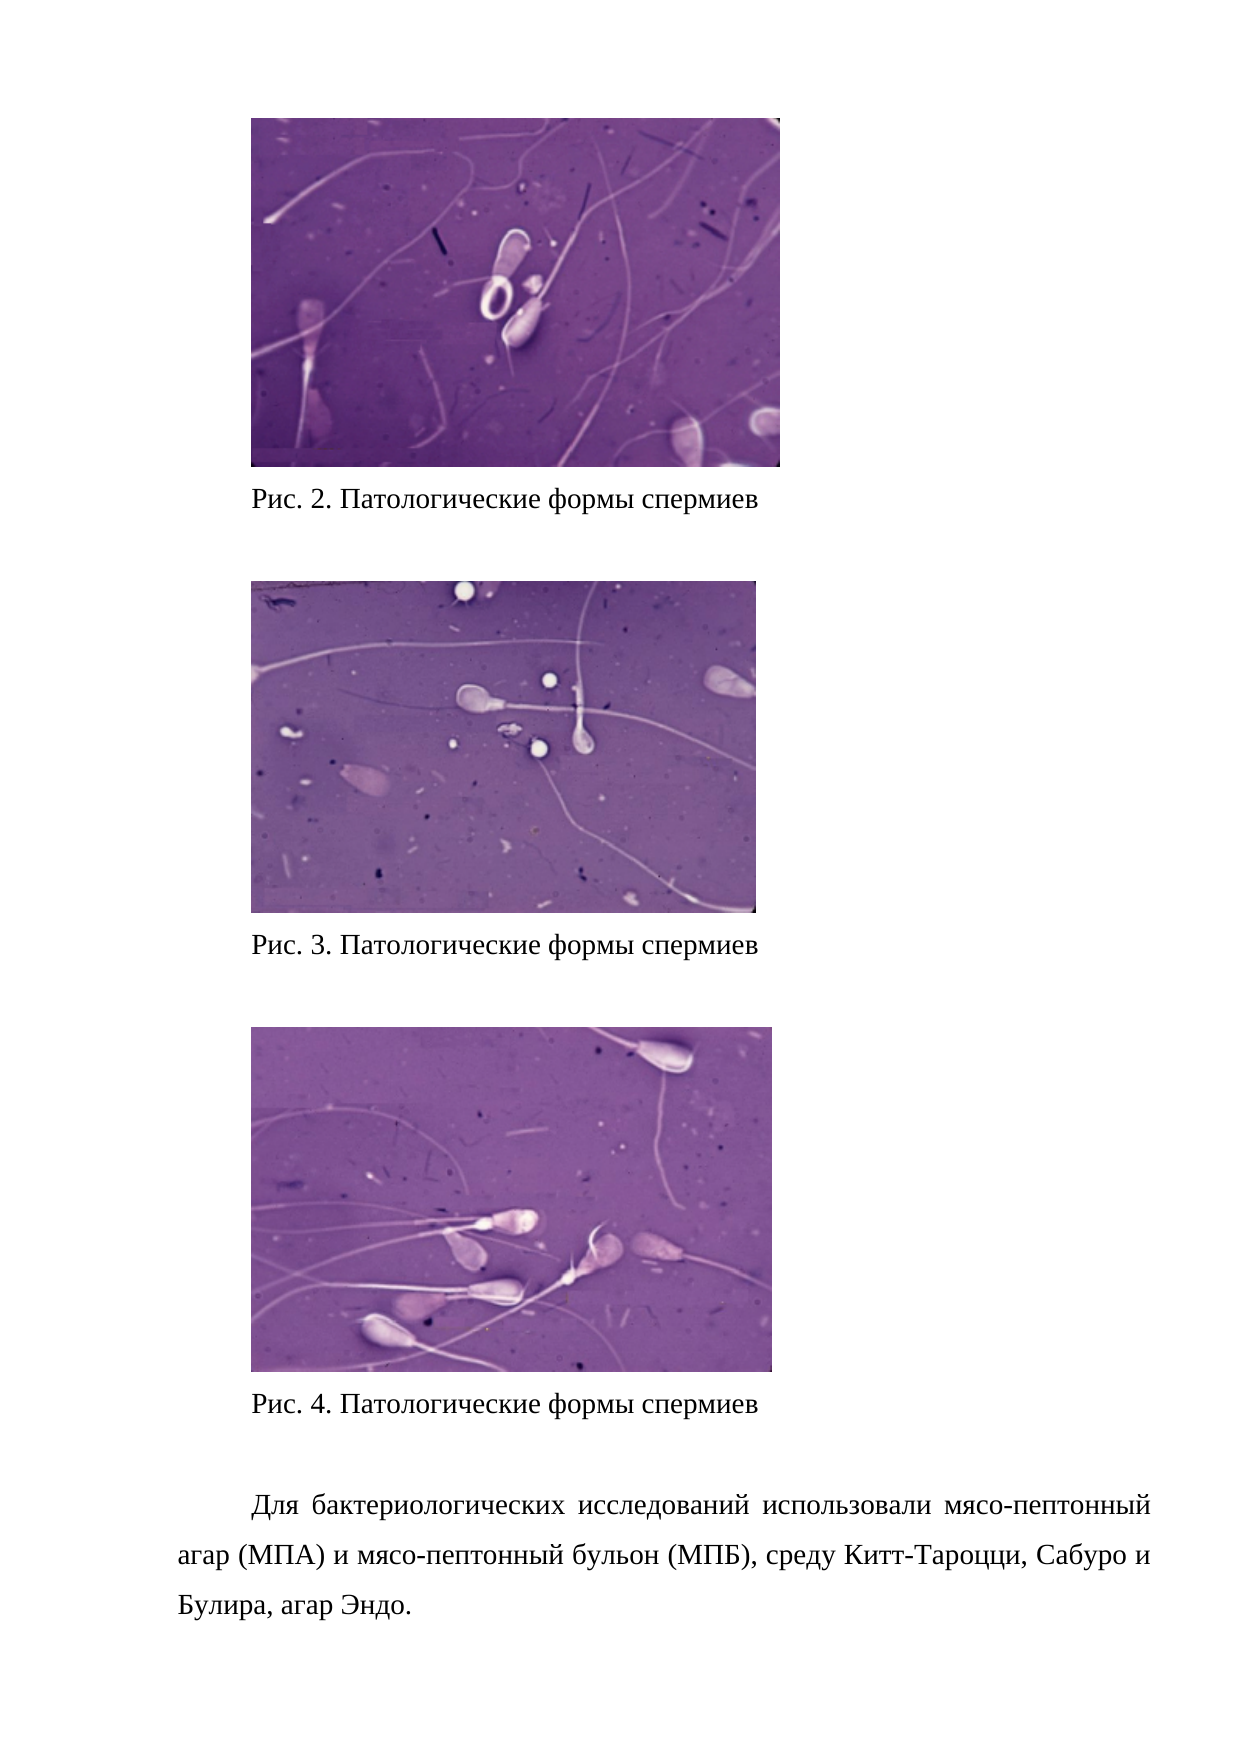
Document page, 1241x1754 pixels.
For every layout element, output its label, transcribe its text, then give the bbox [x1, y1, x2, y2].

picture [251, 581, 756, 913]
text Рис. 4. Патологические формы спермиев [177, 1386, 1152, 1420]
picture [251, 118, 780, 467]
text Рис. 2. Патологические формы спермиев [177, 481, 1152, 514]
picture [251, 1027, 772, 1372]
text Рис. 3. Патологические формы спермиев [177, 927, 1152, 961]
text Для бактериологических исследований использовали мясо-пептонный агар (МПА) и мясо-пептонный бульон (МПБ), среду Китт-Тароцци, Сабуро и Булира, агар Эндо. [177, 1487, 1152, 1621]
